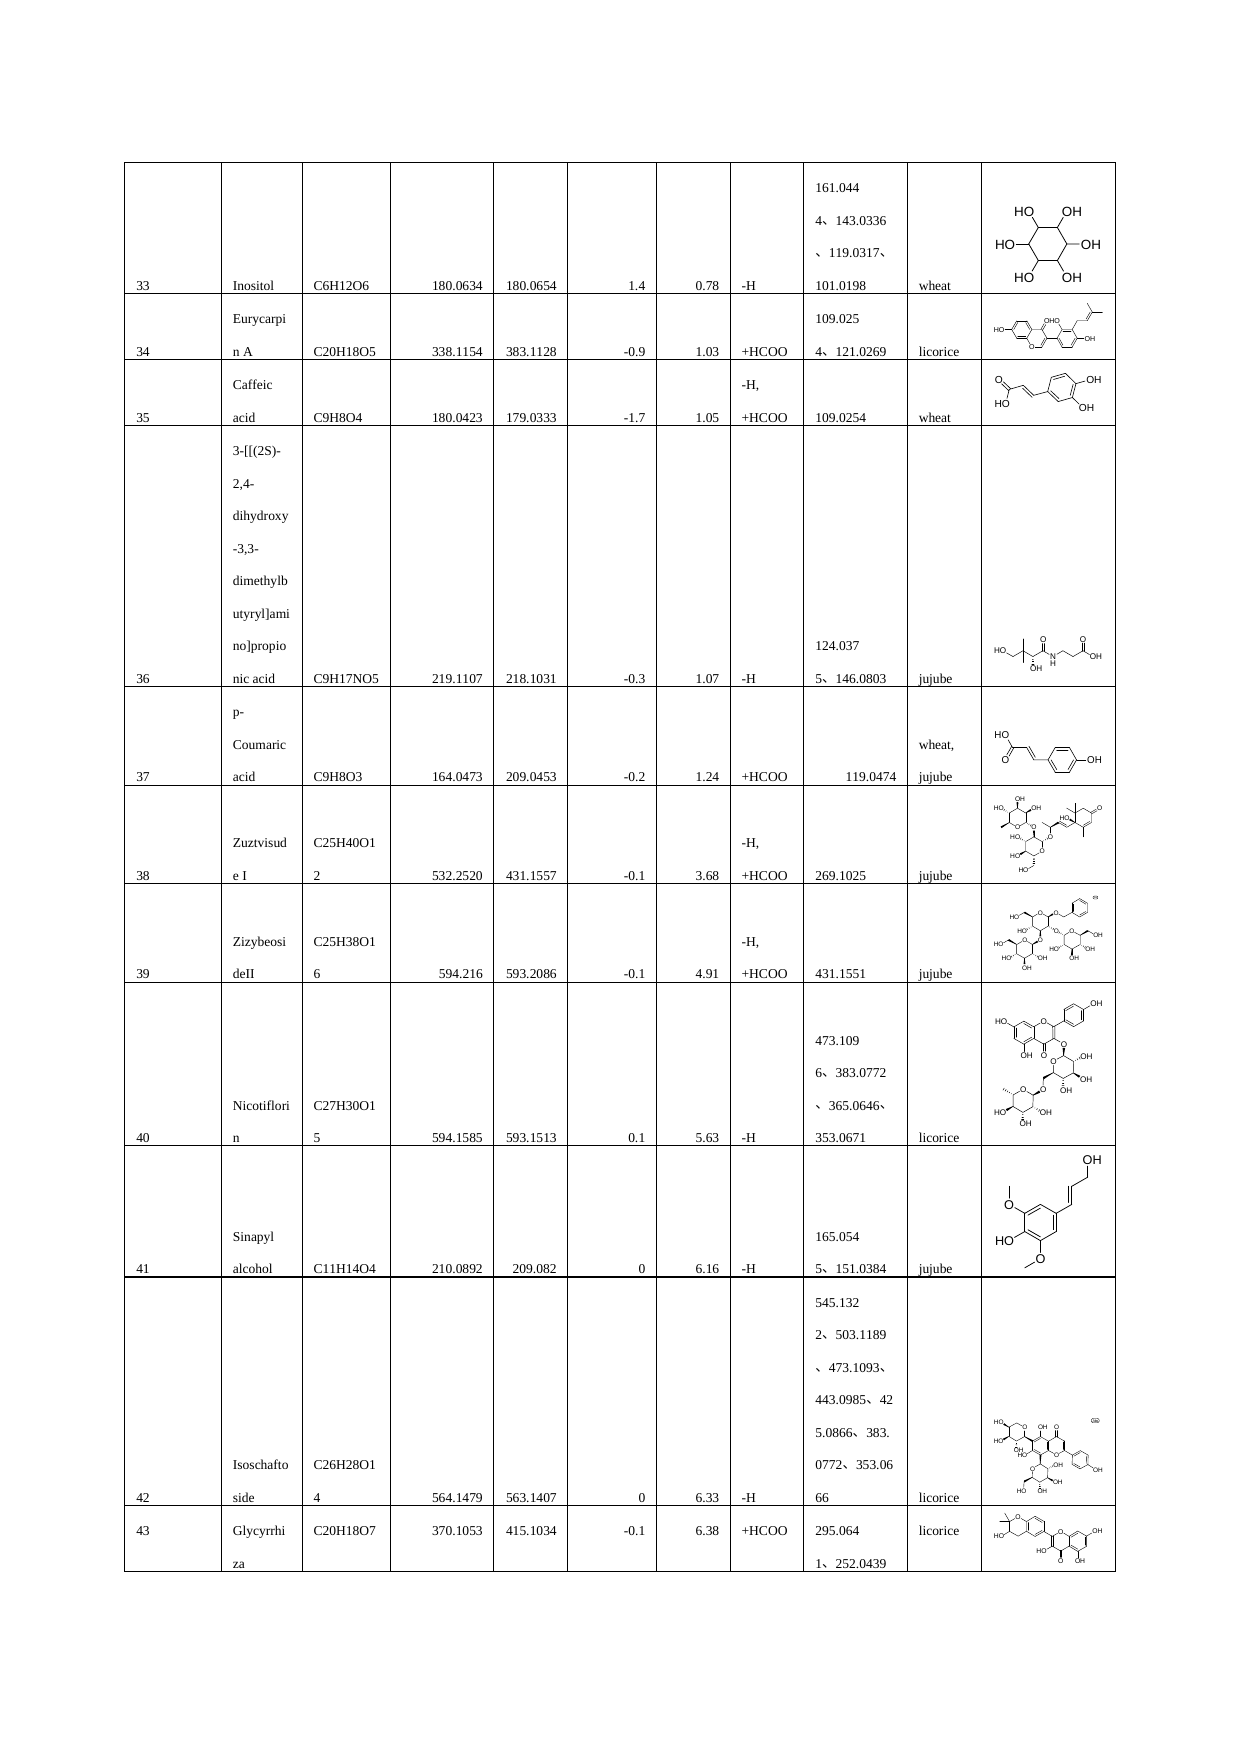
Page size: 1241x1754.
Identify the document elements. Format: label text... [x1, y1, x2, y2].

table_cell +HCOO [731, 687, 803, 785]
table_cell 43 [125, 1506, 221, 1571]
table_cell [982, 1506, 1115, 1571]
table_cell jujube [908, 786, 981, 883]
table_cell licorice [908, 294, 981, 359]
table_cell [982, 786, 1115, 883]
table_cell 4.91 [657, 884, 730, 982]
table_cell jujube [908, 426, 981, 686]
table_cell 3-[[(2S)-2,4-dihydroxy-3,3-dimethylbutyryl]amino]propionic acid [222, 426, 302, 686]
table_cell -H,+HCOO [731, 360, 803, 425]
table_cell 563.1407 [494, 1278, 567, 1505]
table_cell -H [731, 426, 803, 686]
table_cell licorice [908, 1278, 981, 1505]
table_cell [982, 983, 1115, 1145]
table_cell [982, 884, 1115, 982]
table_cell ZizybeosideII [222, 884, 302, 982]
table_cell [982, 1146, 1115, 1276]
table_cell 370.1053 [391, 1506, 493, 1571]
table_cell Sinapyl alcohol [222, 1146, 302, 1276]
table_cell wheat [908, 360, 981, 425]
table_cell 6.33 [657, 1278, 730, 1505]
table_cell 40 [125, 983, 221, 1145]
table_cell 179.0333 [494, 360, 567, 425]
table_cell [982, 687, 1115, 785]
table_cell -0.1 [568, 884, 656, 982]
table_cell C9H8O3 [303, 687, 390, 785]
table_cell [982, 294, 1115, 359]
table_cell 219.1107 [391, 426, 493, 686]
table_cell C25H40O12 [303, 786, 390, 883]
table_cell 164.0473 [391, 687, 493, 785]
table_cell jujube [908, 884, 981, 982]
table_cell 431.1551 [804, 884, 907, 982]
table_cell C20H18O5 [303, 294, 390, 359]
table_cell 564.1479 [391, 1278, 493, 1505]
table_cell 209.082 [494, 1146, 567, 1276]
table_cell [982, 163, 1115, 293]
table_cell -0.3 [568, 426, 656, 686]
table_cell 338.1154 [391, 294, 493, 359]
table_cell -H,+HCOO [731, 884, 803, 982]
table_cell +HCOO [731, 294, 803, 359]
table_cell -0.2 [568, 687, 656, 785]
table_cell 1.4 [568, 163, 656, 293]
table_cell 415.1034 [494, 1506, 567, 1571]
table_cell 36 [125, 426, 221, 686]
table_cell 473.1096、383.0772、365.0646、353.0671 [804, 983, 907, 1145]
table_cell 383.1128 [494, 294, 567, 359]
table_cell -H,+HCOO [731, 786, 803, 883]
table_cell Eurycarpin A [222, 294, 302, 359]
table_cell [982, 426, 1115, 686]
table_cell 532.2520 [391, 786, 493, 883]
table_cell 33 [125, 163, 221, 293]
table_cell 119.0474 [804, 687, 907, 785]
table_cell 1.03 [657, 294, 730, 359]
table_cell wheat, jujube [908, 687, 981, 785]
table_cell 269.1025 [804, 786, 907, 883]
table_cell 180.0634 [391, 163, 493, 293]
table_cell 594.216 [391, 884, 493, 982]
table_cell [982, 360, 1115, 425]
table_cell 6.38 [657, 1506, 730, 1571]
table_cell 0.78 [657, 163, 730, 293]
table_cell 1.05 [657, 360, 730, 425]
table_cell 39 [125, 884, 221, 982]
table_cell +HCOO [731, 1506, 803, 1571]
table_cell Nicotiflorin [222, 983, 302, 1145]
table_cell 124.0375、146.0803 [804, 426, 907, 686]
table_cell C6H12O6 [303, 163, 390, 293]
table_cell jujube [908, 1146, 981, 1276]
table_cell -1.7 [568, 360, 656, 425]
table_cell 0.1 [568, 983, 656, 1145]
table_cell 34 [125, 294, 221, 359]
table_cell 37 [125, 687, 221, 785]
table_cell 180.0654 [494, 163, 567, 293]
table_cell 3.68 [657, 786, 730, 883]
table_cell C25H38O16 [303, 884, 390, 982]
table_cell Inositol [222, 163, 302, 293]
table_cell 295.0641、252.0439 [804, 1506, 907, 1571]
table_cell 109.0254 [804, 360, 907, 425]
table_cell Zuztvisude I [222, 786, 302, 883]
table_cell p-Coumaric acid [222, 687, 302, 785]
table_cell 431.1557 [494, 786, 567, 883]
table_cell -0.9 [568, 294, 656, 359]
table_cell -0.1 [568, 1506, 656, 1571]
table_cell 545.1322、503.1189、473.1093、443.0985、425.0866、383.0772、353.0666 [804, 1278, 907, 1505]
table_cell -H [731, 163, 803, 293]
table_cell 161.0444、143.0336、119.0317、101.0198 [804, 163, 907, 293]
table_cell C20H18O7 [303, 1506, 390, 1571]
table_cell -0.1 [568, 786, 656, 883]
table_cell 41 [125, 1146, 221, 1276]
table_cell 594.1585 [391, 983, 493, 1145]
table_cell Isoschaftoside [222, 1278, 302, 1505]
table_cell 6.16 [657, 1146, 730, 1276]
table_cell 209.0453 [494, 687, 567, 785]
table_cell licorice [908, 1506, 981, 1571]
table_cell 42 [125, 1278, 221, 1505]
table_cell 210.0892 [391, 1146, 493, 1276]
table_cell 218.1031 [494, 426, 567, 686]
table_cell 38 [125, 786, 221, 883]
table_cell C11H14O4 [303, 1146, 390, 1276]
table_cell licorice [908, 983, 981, 1145]
table_cell [982, 1278, 1115, 1505]
table_cell 180.0423 [391, 360, 493, 425]
table_cell 5.63 [657, 983, 730, 1145]
table_cell -H [731, 983, 803, 1145]
table_cell 0 [568, 1146, 656, 1276]
table_cell C9H8O4 [303, 360, 390, 425]
table_cell C26H28O14 [303, 1278, 390, 1505]
table_cell 165.0545、151.0384 [804, 1146, 907, 1276]
table_cell C9H17NO5 [303, 426, 390, 686]
table_cell Caffeic acid [222, 360, 302, 425]
table_cell -H [731, 1278, 803, 1505]
table_cell 35 [125, 360, 221, 425]
table_cell 1.07 [657, 426, 730, 686]
table_cell wheat [908, 163, 981, 293]
table_cell 1.24 [657, 687, 730, 785]
table_cell -H [731, 1146, 803, 1276]
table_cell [222, 1506, 302, 1571]
table_cell 109.0254、121.0269 [804, 294, 907, 359]
table_cell 593.1513 [494, 983, 567, 1145]
table_cell 593.2086 [494, 884, 567, 982]
table_cell 0 [568, 1278, 656, 1505]
table_cell C27H30O15 [303, 983, 390, 1145]
